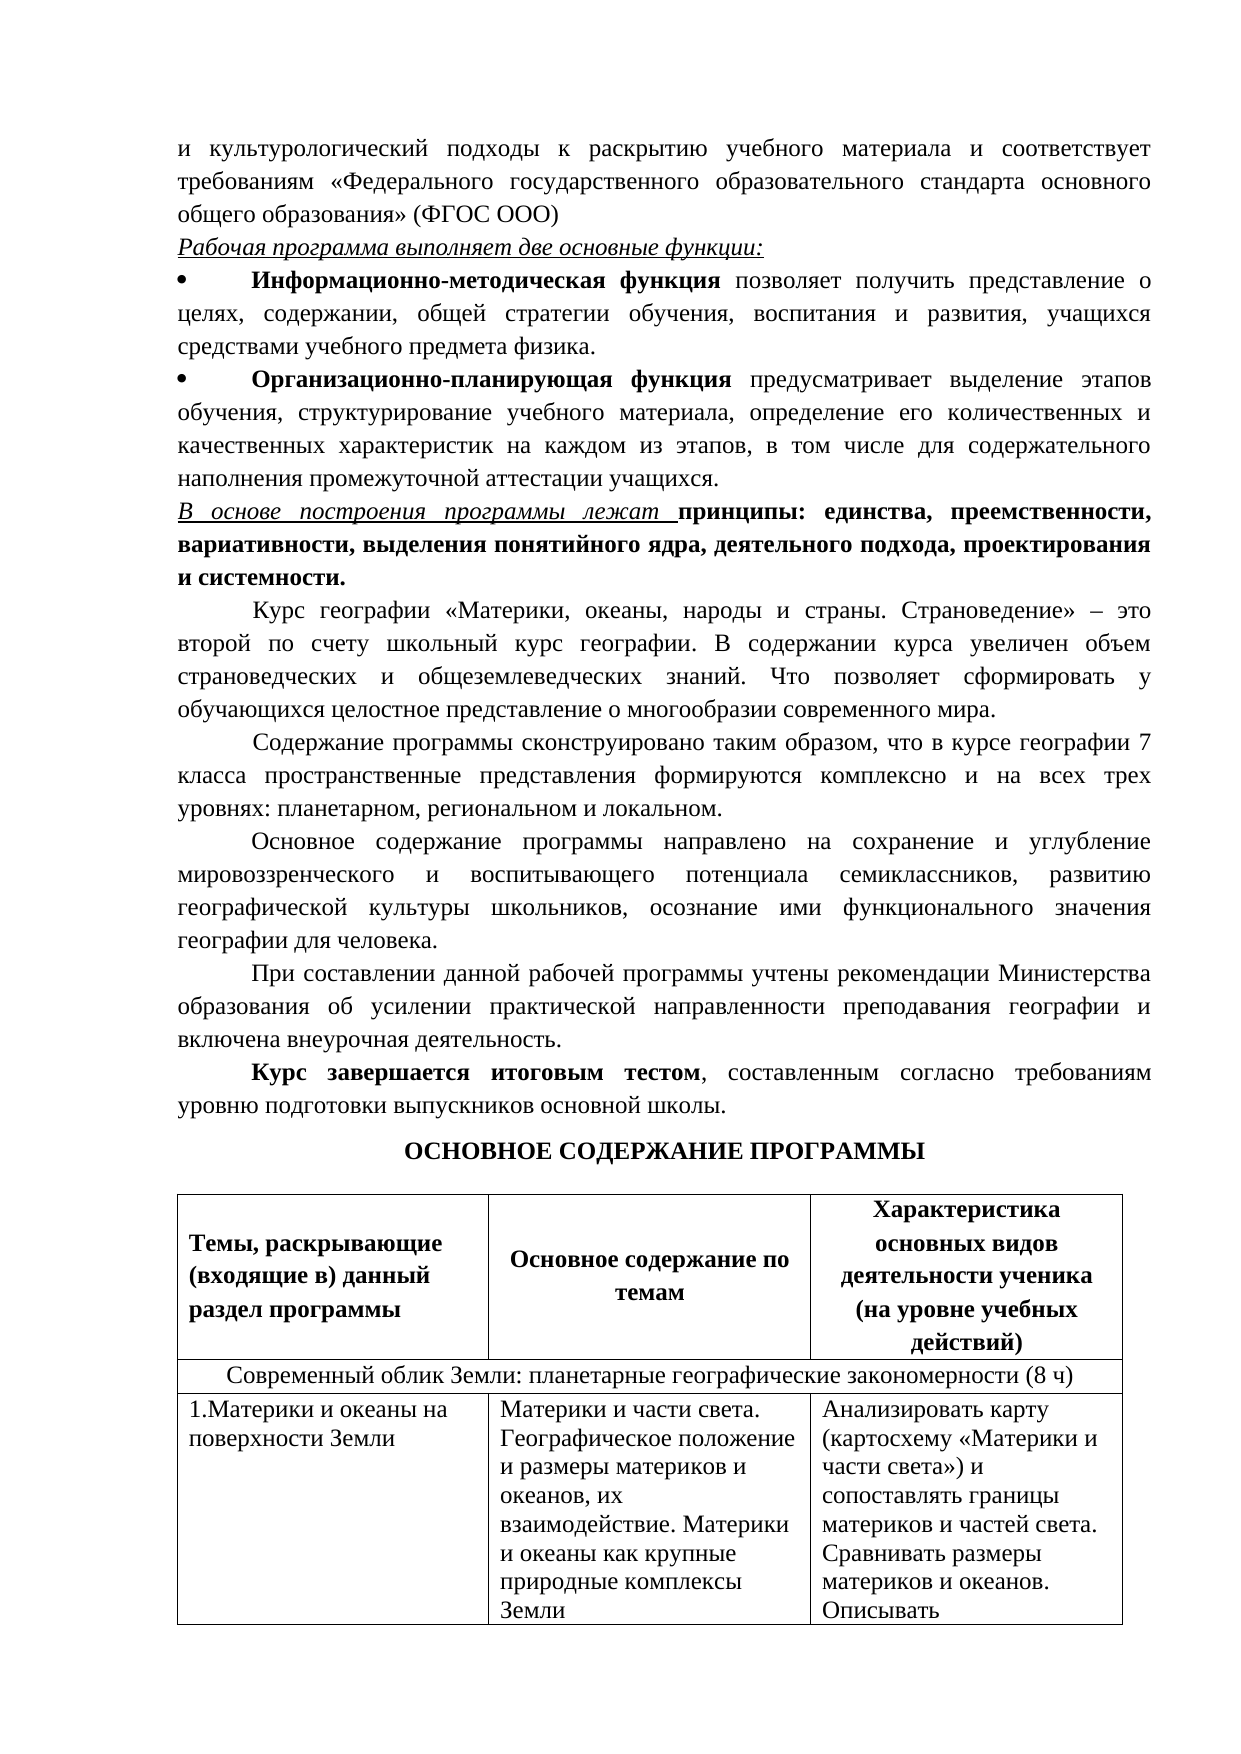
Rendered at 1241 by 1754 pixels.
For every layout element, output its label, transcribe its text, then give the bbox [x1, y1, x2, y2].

text В основе построения программы лежат принципы: единства, преемственности, вариативности, выделения понятийного ядра, деятельного подхода, проектирования и системности. [177, 496, 1152, 591]
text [177, 133, 1152, 228]
text Курс завершается итоговым тестом, составленным согласно требованиям уровню подготовки выпускников основной школы. [177, 1057, 1152, 1119]
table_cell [811, 1394, 1122, 1624]
text Основное содержание программы направлено на сохранение и углубление мировоззренческого и воспитывающего потенциала семиклассников, развитию географической культуры школьников, осознание ими функционального значения географии для человека. [177, 826, 1152, 954]
text Курс географии «Материки, океаны, народы и страны. Страноведение» – это второй по счету школьный курс географии. В содержании курса увеличен объем страноведческих и общеземлеведческих знаний. Что позволяет сформировать у обучающихся целостное представление о многообразии современного мира. [177, 595, 1152, 723]
list Информационно-методическая функция позволяет получить представление о целях, содержании, общей стратегии обучения, воспитания и развития, учащихся средствами учебного предмета физика. [177, 265, 1152, 360]
text При составлении данной рабочей программы учтены рекомендации Министерства образования об усилении практической направленности преподавания географии и включена внеурочная деятельность. [177, 958, 1152, 1053]
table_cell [489, 1394, 810, 1624]
text ОСНОВНОЕ СОДЕРЖАНИЕ ПРОГРАММЫ [177, 1136, 1152, 1165]
table_cell Современный облик Земли: планетарные географические закономерности (8 ч) [178, 1360, 1122, 1393]
table_header Основное содержание по темам [489, 1195, 810, 1359]
table_header Темы, раскрывающие (входящие в) данный раздел программы [178, 1195, 488, 1359]
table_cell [178, 1394, 488, 1624]
table_header Характеристика основных видов деятельности ученика (на уровне учебных действий) [811, 1195, 1122, 1359]
text Содержание программы сконструировано таким образом, что в курсе географии 7 класса пространственные представления формируются комплексно и на всех трех уровнях: планетарном, региональном и локальном. [177, 727, 1152, 822]
text Рабочая программа выполняет две основные функции: [177, 232, 1152, 261]
list Организационно-планирующая функция предусматривает выделение этапов обучения, структурирование учебного материала, определение его количественных и качественных характеристик на каждом из этапов, в том числе для содержательного наполнения промежуточной аттестации учащихся. [177, 364, 1152, 492]
